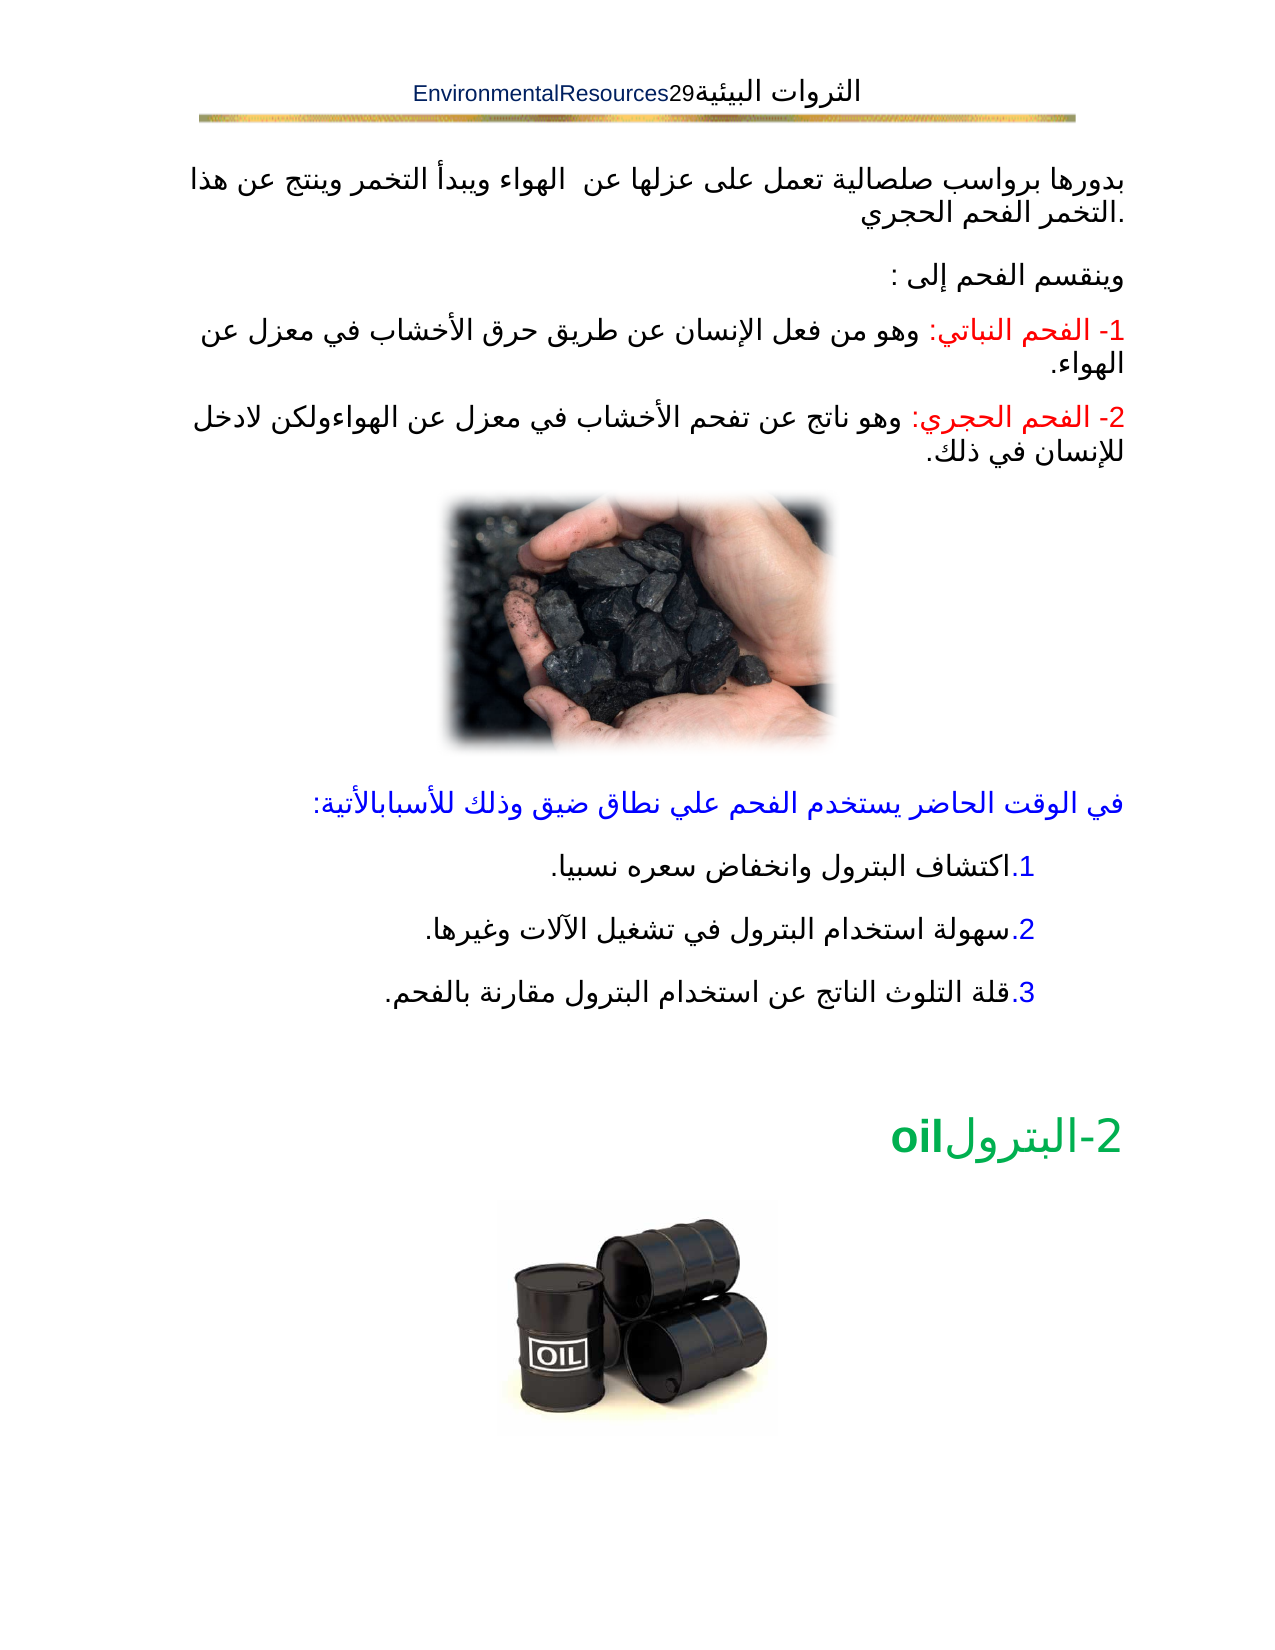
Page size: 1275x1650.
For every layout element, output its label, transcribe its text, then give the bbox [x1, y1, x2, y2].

text 2- الفحم الحجري: وهو ناتج عن تفحم الأخشاب في معزل عن الهواءولكن لادخل للإنسان في ذلك. [150, 400, 1125, 467]
text وينقسم الفحم إلى : [150, 258, 1125, 292]
text 1- الفحم النباتي: وهو من فعل الإنسان عن طريق حرق الأخشاب في معزل عن الهواء. [150, 312, 1125, 379]
text في الوقت الحاضر يستخدم الفحم علي نطاق ضيق وذلك للأسبابالأتية: [150, 786, 1125, 820]
picture [199, 107, 1076, 134]
picture [465, 518, 812, 728]
picture [496, 1200, 778, 1436]
text 2.سهولة استخدام البترول في تشغيل الآلات وغيرها. [150, 912, 1035, 945]
text 2-البترولoil [150, 1109, 1125, 1163]
text 1.اكتشاف البترول وانخفاض سعره نسبيا. [150, 849, 1035, 883]
text 3.قلة التلوث الناتج عن استخدام البترول مقارنة بالفحم. [150, 974, 1035, 1008]
